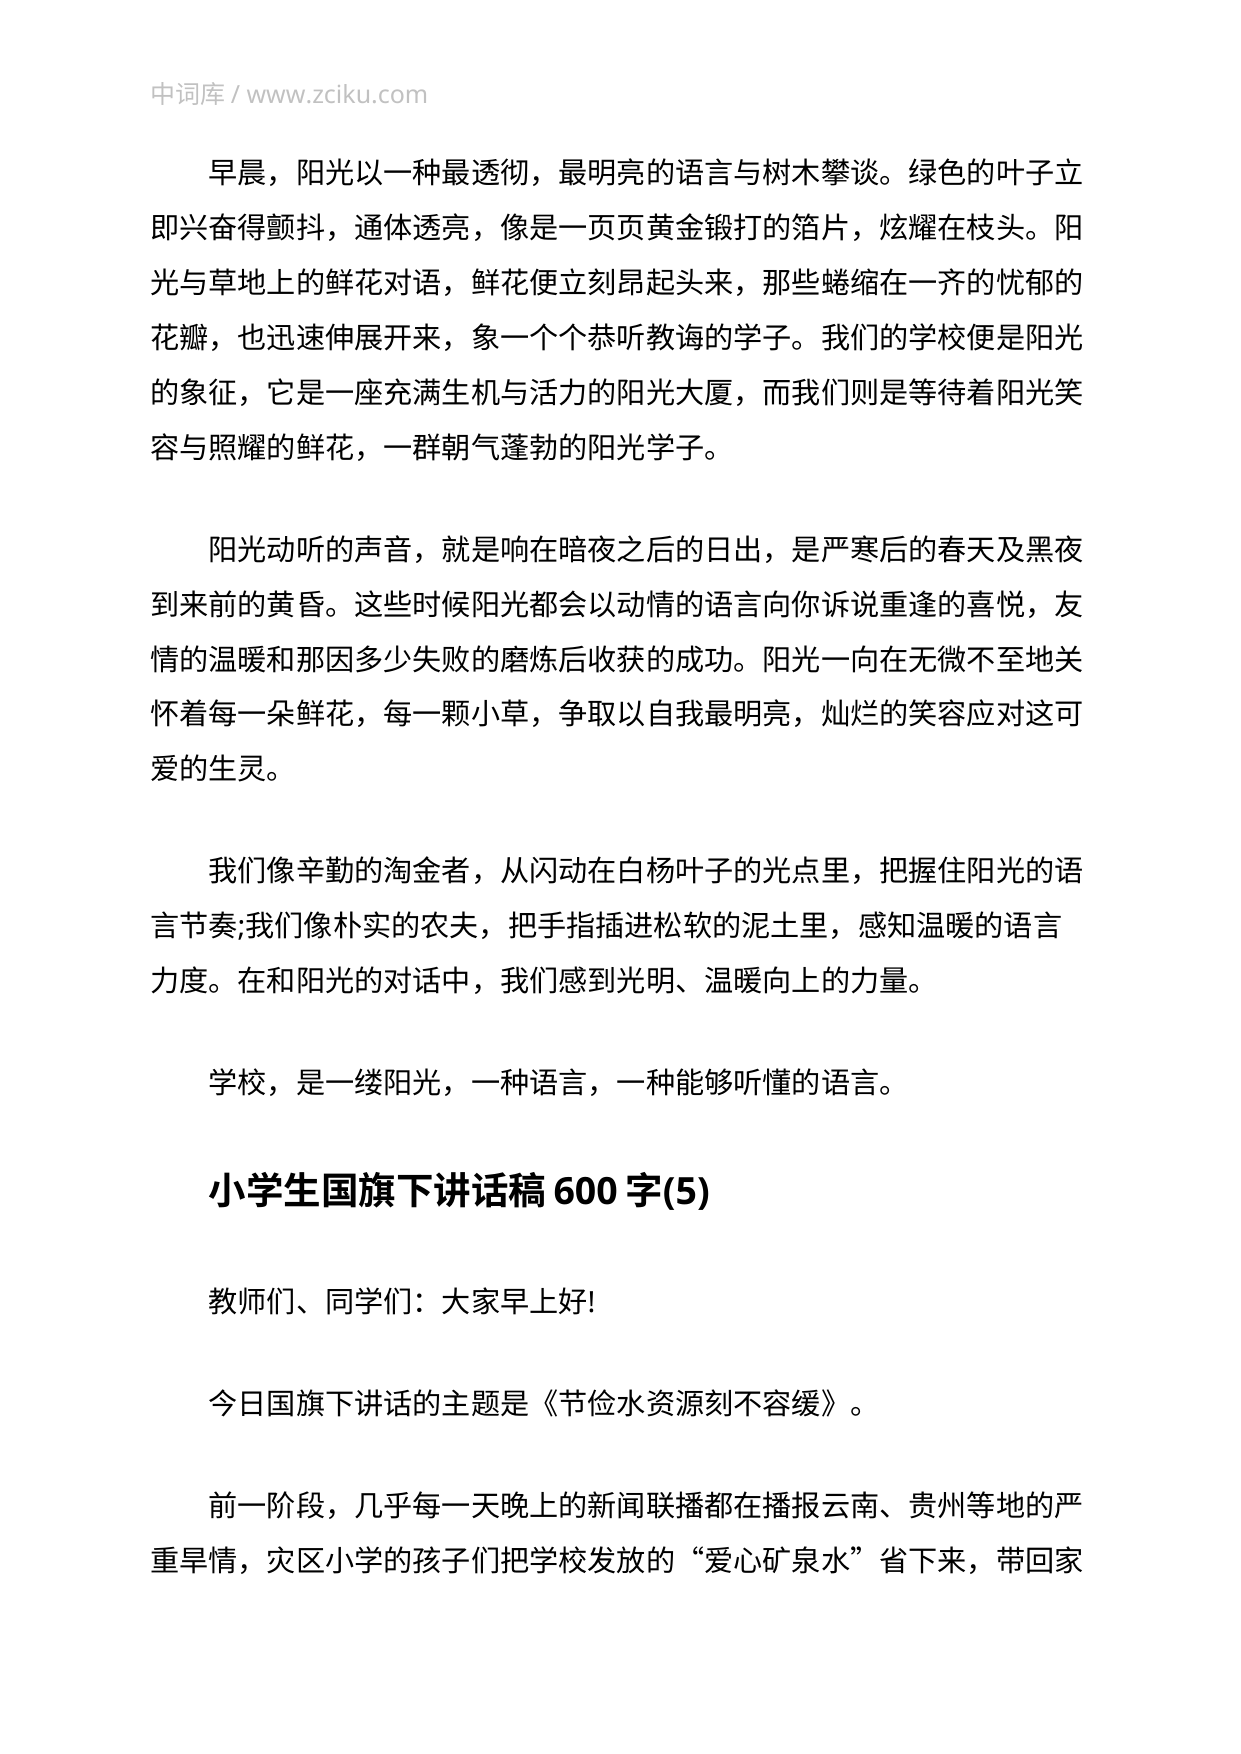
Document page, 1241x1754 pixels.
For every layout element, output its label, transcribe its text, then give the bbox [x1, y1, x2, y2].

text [150, 1482, 1090, 1579]
text 早晨，阳光以一种最透彻，最明亮的语言与树木攀谈。绿色的叶子立即兴奋得颤抖，通体透亮，像是一页页黄金锻打的箔片，炫耀在枝头。阳光与草地上的鲜花对语，鲜花便立刻昂起头来，那些蜷缩在一齐的忧郁的花瓣，也迅速伸展开来，象一个个恭听教诲的学子。我们的学校便是阳光的象征，它是一座充满生机与活力的阳光大厦，而我们则是等待着阳光笑容与照耀的鲜花，一群朝气蓬勃的阳光学子。 [150, 150, 1090, 467]
text 小学生国旗下讲话稿600字(5) [150, 1161, 1090, 1216]
text 今日国旗下讲话的主题是《节俭水资源刻不容缓》。 [150, 1381, 1090, 1423]
text 阳光动听的声音，就是响在暗夜之后的日出，是严寒后的春天及黑夜到来前的黄昏。这些时候阳光都会以动情的语言向你诉说重逢的喜悦，友情的温暖和那因多少失败的磨炼后收获的成功。阳光一向在无微不至地关怀着每一朵鲜花，每一颗小草，争取以自我最明亮，灿烂的笑容应对这可爱的生灵。 [150, 526, 1090, 788]
text 教师们、同学们：大家早上好! [150, 1279, 1090, 1321]
text 我们像辛勤的淘金者，从闪动在白杨叶子的光点里，把握住阳光的语言节奏;我们像朴实的农夫，把手指插进松软的泥土里，感知温暖的语言力度。在和阳光的对话中，我们感到光明、温暖向上的力量。 [150, 848, 1090, 1000]
text 学校，是一缕阳光，一种语言，一种能够听懂的语言。 [150, 1059, 1090, 1102]
